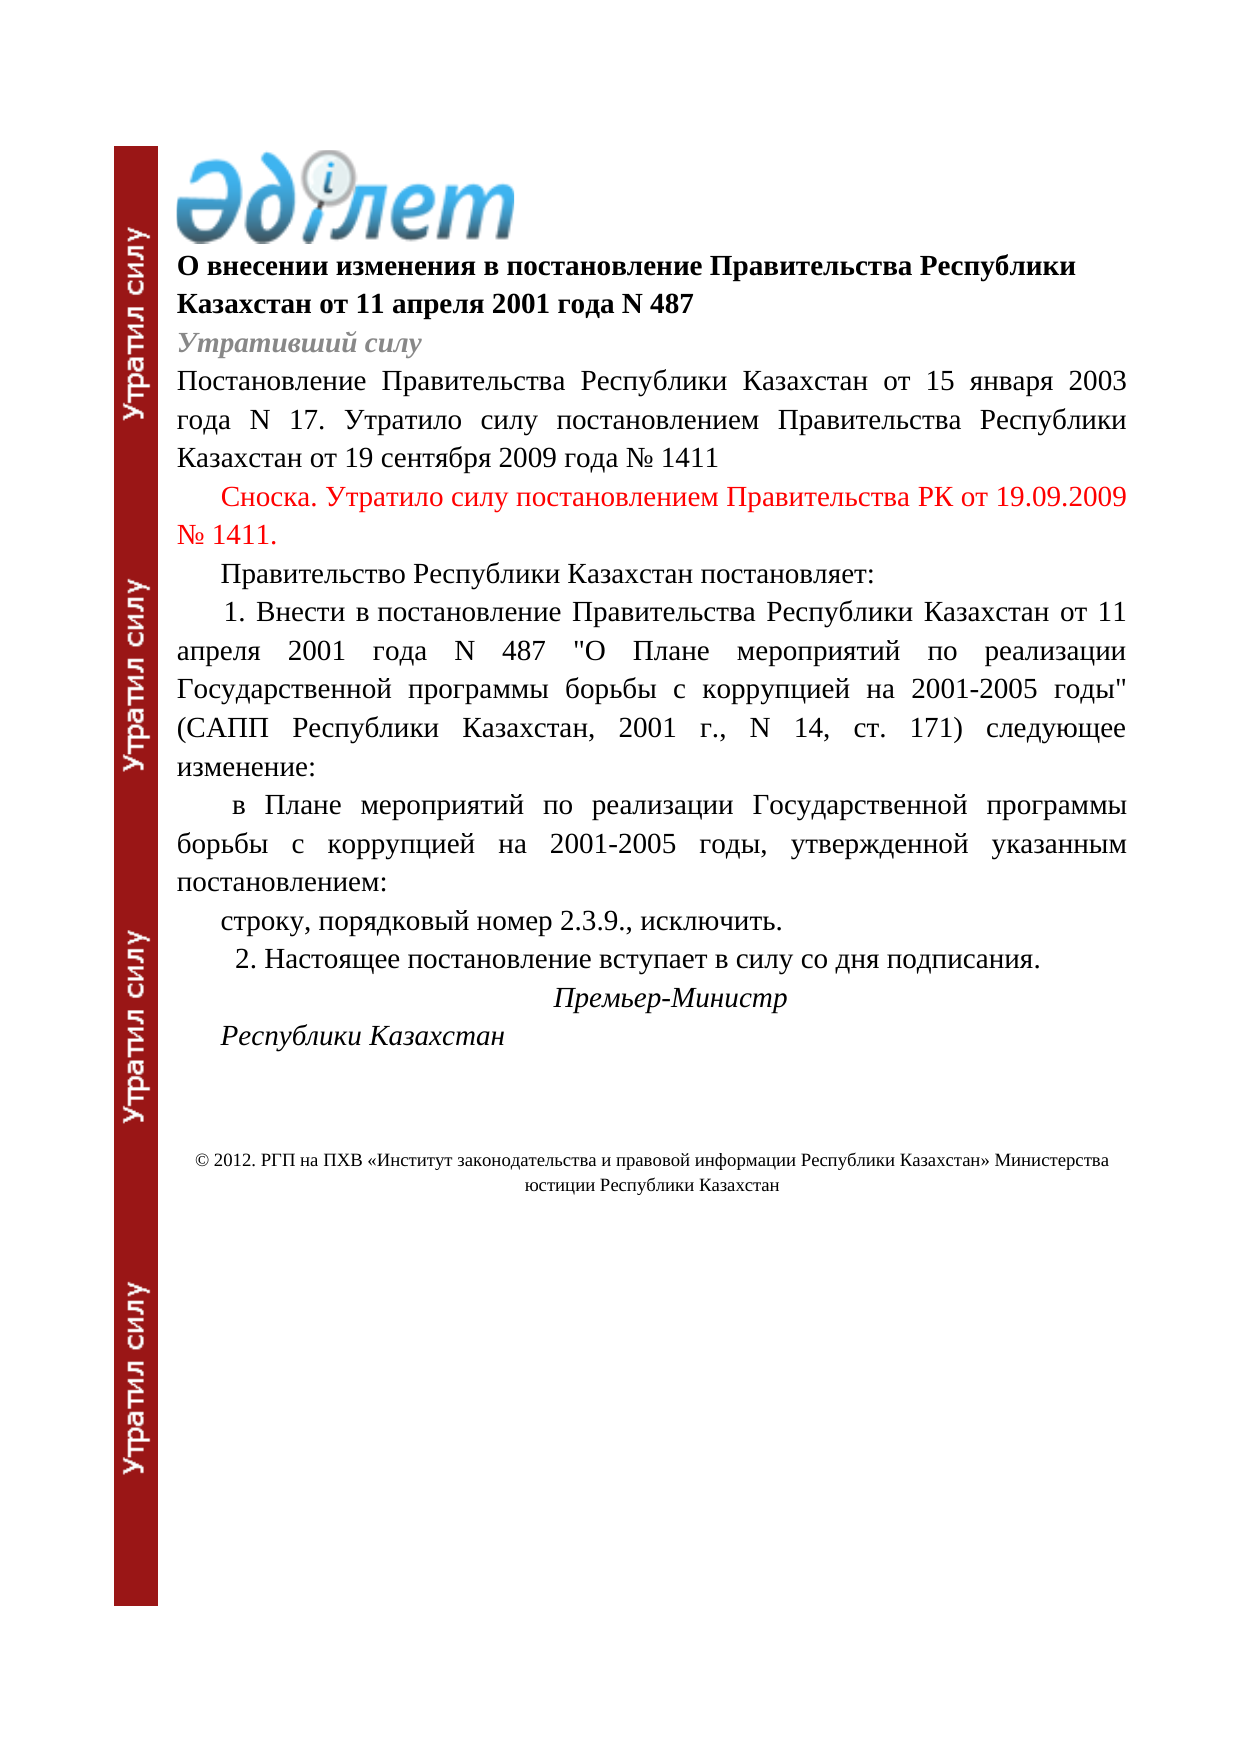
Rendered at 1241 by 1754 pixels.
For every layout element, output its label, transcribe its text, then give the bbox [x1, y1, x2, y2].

picture [114, 1052, 158, 1149]
picture [114, 936, 158, 941]
picture [114, 320, 158, 325]
picture [114, 146, 158, 248]
text О внесении изменения в постановление Правительства Республики Казахстан от 11 апреля 2001 года N 487 [112, 248, 1128, 320]
picture [114, 551, 158, 556]
picture [114, 358, 158, 363]
picture [114, 1195, 158, 1606]
picture [114, 474, 158, 479]
text 2. Настоящее постановление вступает в силу со дня подписания. [112, 941, 1128, 975]
text Постановление Правительства Республики Казахстан от 15 января 2003 года N 17. Утратило силу постановлением Правительства Республики Казахстан от 19 сентября 2009 года № 1411 [112, 363, 1128, 474]
text 1. Внести в постановление Правительства Республики Казахстан от 11 апреля 2001 года N 487 "О Плане мероприятий по реализации Государственной программы борьбы с коррупцией на 2001-2005 годы" (САПП Республики Казахстан, 2001 г., N 14, ст. 171) следующее изменение: в Плане мероприятий по реализации Государственной программы борьбы с коррупцией на 2001-2005 годы, утвержденной указанным постановлением: строку, порядковый номер 2.3.9., исключить. [112, 594, 1128, 936]
text Сноска. Утратило силу постановлением Правительства РК от 19.09.2009 № 1411. [112, 479, 1128, 551]
text © 2012. РГП на ПХВ «Институт законодательства и правовой информации Республики Казахстан» Министерства юстиции Республики Казахстан [112, 1149, 1128, 1195]
picture [114, 589, 158, 594]
text Утративший силу [112, 325, 1128, 358]
text Правительство Республики Казахстан постановляет: [112, 556, 1128, 589]
picture [176, 150, 515, 244]
text Премьер-Министр Республики Казахстан [112, 980, 1128, 1052]
picture [114, 975, 158, 980]
